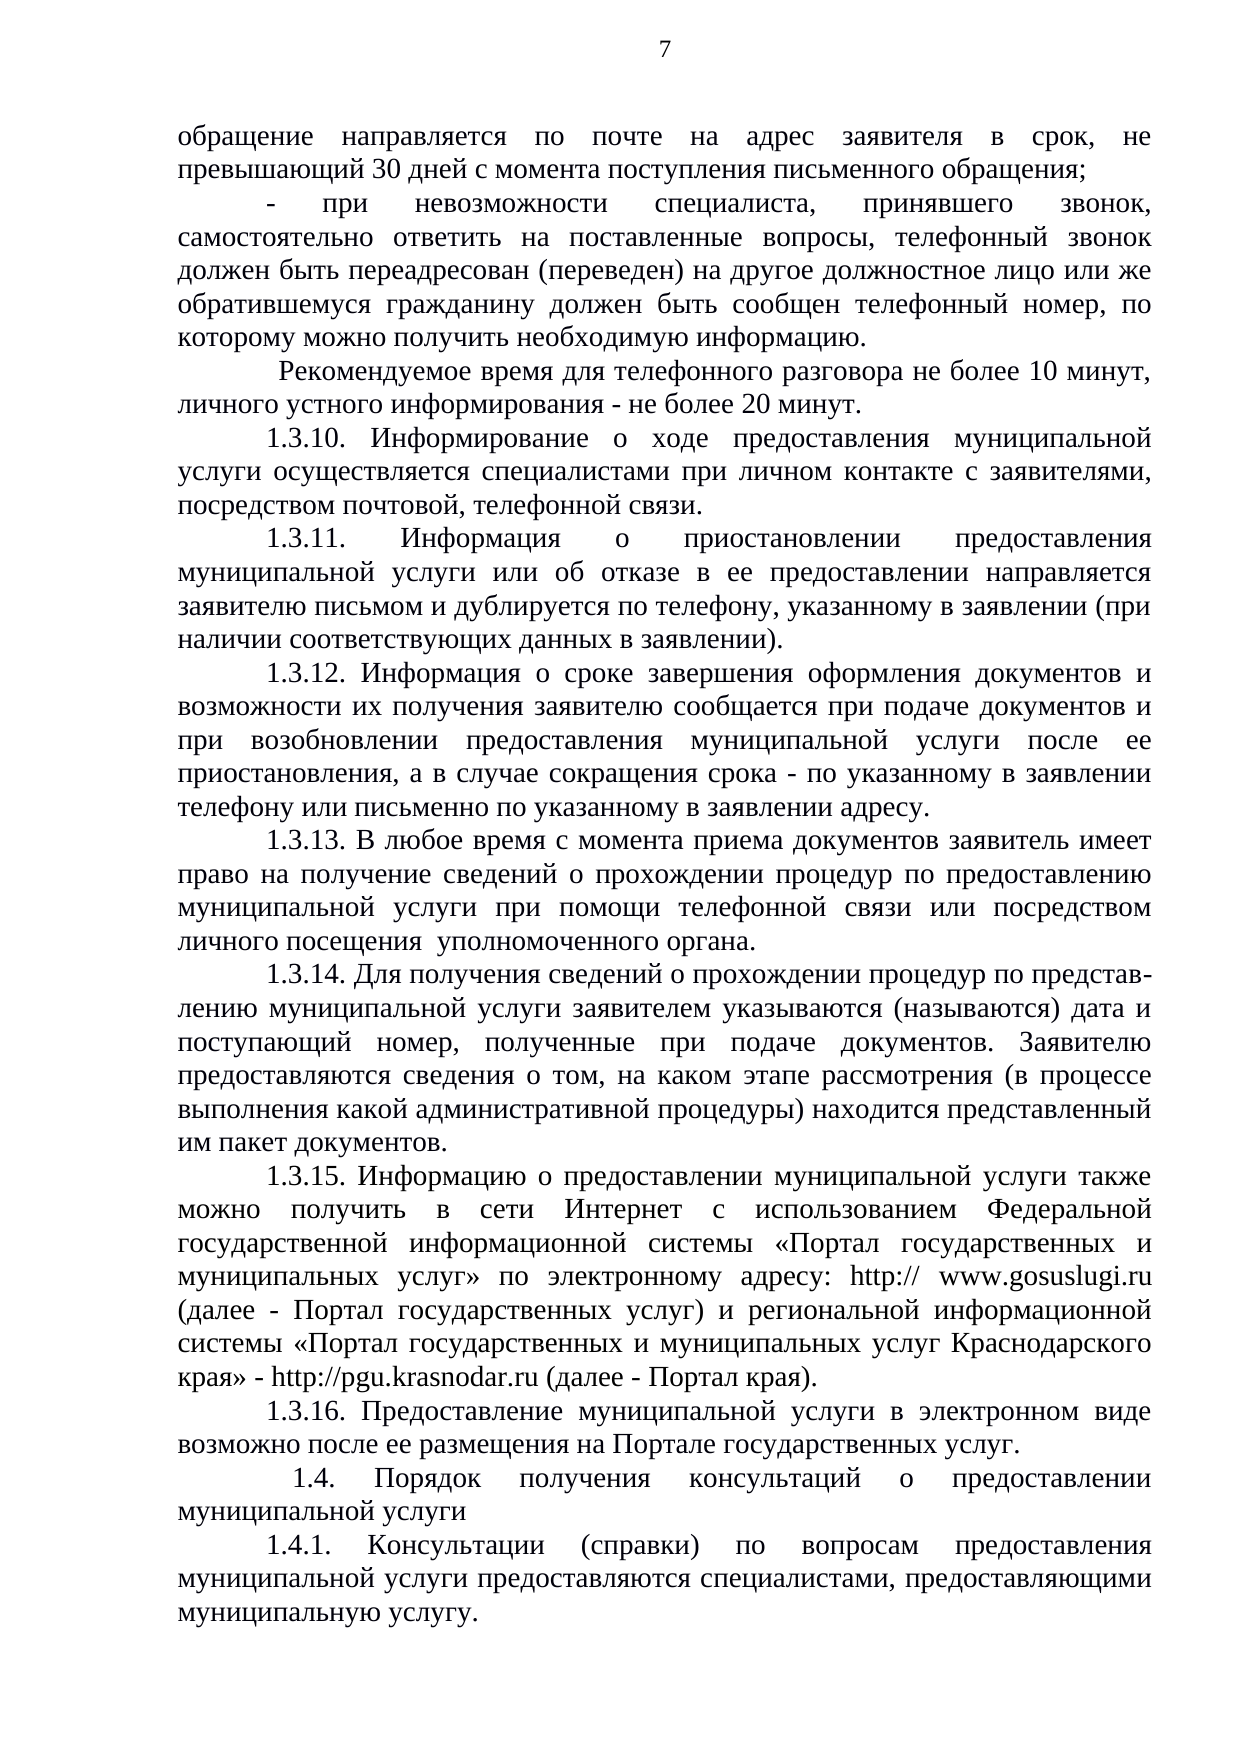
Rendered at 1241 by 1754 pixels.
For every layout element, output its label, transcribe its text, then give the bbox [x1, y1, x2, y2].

text 1.4.1. Консультации (справки) по вопросам предоставления муниципальной услуги предоставляются специалистами, предоставляющими муниципальную услугу. [177, 1527, 1152, 1627]
text - при невозможности специалиста, принявшего звонок, самостоятельно ответить на поставленные вопросы, телефонный звонок должен быть переадресован (переведен) на другое должностное лицо или же обратившемуся гражданину должен быть сообщен телефонный номер, по которому можно получить необходимую информацию. [177, 185, 1152, 353]
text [177, 118, 1152, 185]
text 1.3.14. Для получения сведений о прохождении процедур по представлению муниципальной услуги заявителем указываются (называются) дата и поступающий номер, полученные при подаче документов. Заявителю предоставляются сведения о том, на каком этапе рассмотрения (в процессе выполнения какой административной процедуры) находится представленный им пакет документов. [177, 957, 1152, 1158]
text 1.3.16. Предоставление муниципальной услуги в электронном виде возможно после ее размещения на Портале государственных услуг. [177, 1393, 1152, 1460]
text 1.3.13. В любое время с момента приема документов заявитель имеет право на получение сведений о прохождении процедур по предоставлению муниципальной услуги при помощи телефонной связи или посредством личного посещения уполномоченного органа. [177, 822, 1152, 957]
text 1.3.15. Информацию о предоставлении муниципальной услуги также можно получить в сети Интернет с использованием Федеральной государственной информационной системы «Портал государственных и муниципальных услуг» по электронному адресу: http:// www.gosuslugi.ru (далее - Портал государственных услуг) и региональной информационной системы «Портал государственных и муниципальных услуг Краснодарского края» - http://pgu.krasnodar.ru (далее - Портал края). [177, 1158, 1152, 1393]
text 1.4. Порядок получения консультаций о предоставлении муниципальной услуги [177, 1460, 1152, 1527]
text 1.3.10. Информирование о ходе предоставления муниципальной услуги осуществляется специалистами при личном контакте с заявителями, посредством почтовой, телефонной связи. [177, 420, 1152, 521]
text Рекомендуемое время для телефонного разговора не более 10 минут, личного устного информирования - не более 20 минут. [177, 353, 1152, 420]
text 1.3.12. Информация о сроке завершения оформления документов и возможности их получения заявителю сообщается при подаче документов и при возобновлении предоставления муниципальной услуги после ее приостановления, а в случае сокращения срока - по указанному в заявлении телефону или письменно по указанному в заявлении адресу. [177, 655, 1152, 822]
text 1.3.11. Информация о приостановлении предоставления муниципальной услуги или об отказе в ее предоставлении направляется заявителю письмом и дублируется по телефону, указанному в заявлении (при наличии соответствующих данных в заявлении). [177, 521, 1152, 655]
